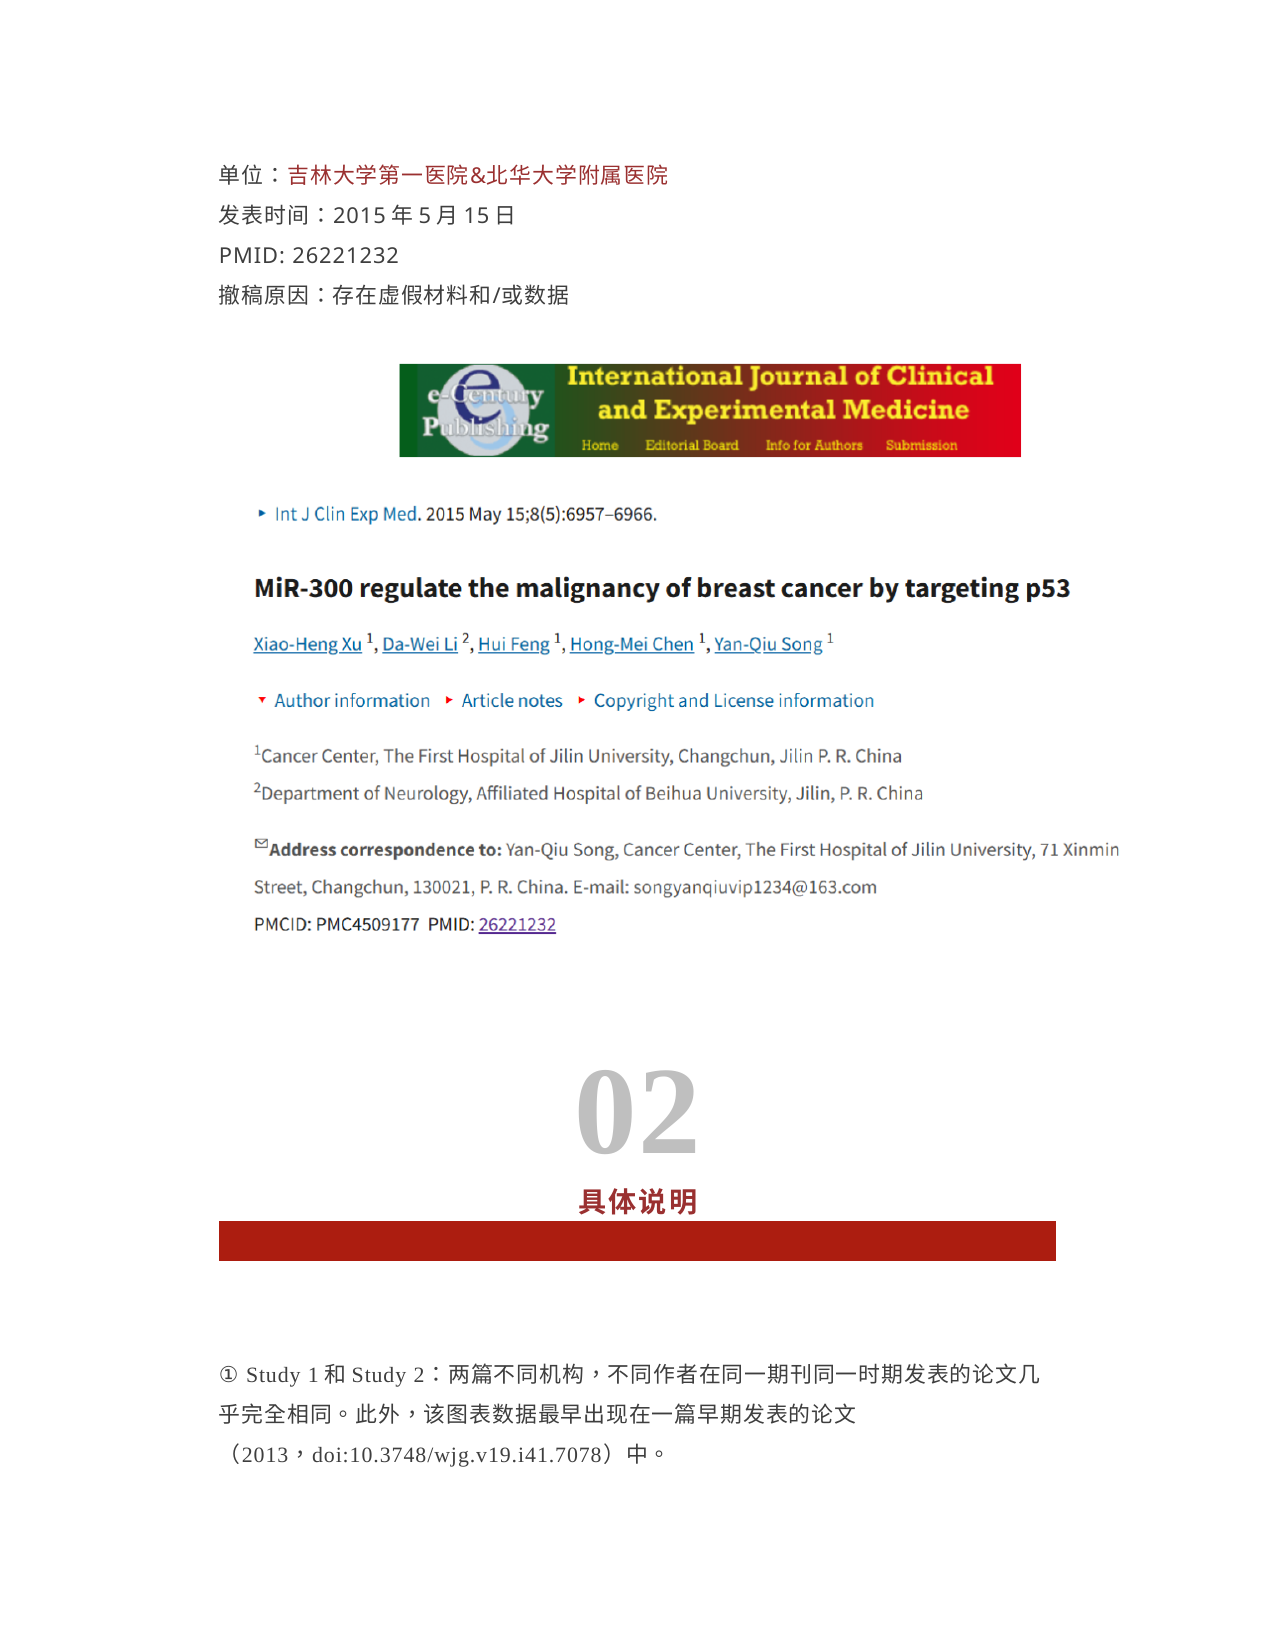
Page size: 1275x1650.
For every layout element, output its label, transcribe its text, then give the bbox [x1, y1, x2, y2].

text ① Study 1和Study 2：两篇不同机构，不同作者在同一期刊同一时期发表的论文几乎完全相同。此外，该图表数据最早出现在一篇早期发表的论文（2013，doi:10.3748/wjg.v19.i41.7078）中。 [219, 1349, 1056, 1469]
text 单位：吉林大学第一医院&北华大学附属医院 [219, 150, 1056, 190]
text PMID: 26221232 [219, 230, 1056, 270]
text 具体说明 [219, 1181, 1056, 1221]
text 02 [219, 981, 1056, 1181]
picture [237, 350, 1138, 941]
text 撤稿原因：存在虚假材料和/或数据 [219, 270, 1056, 350]
text 发表时间：2015年5月15日 [219, 190, 1056, 230]
